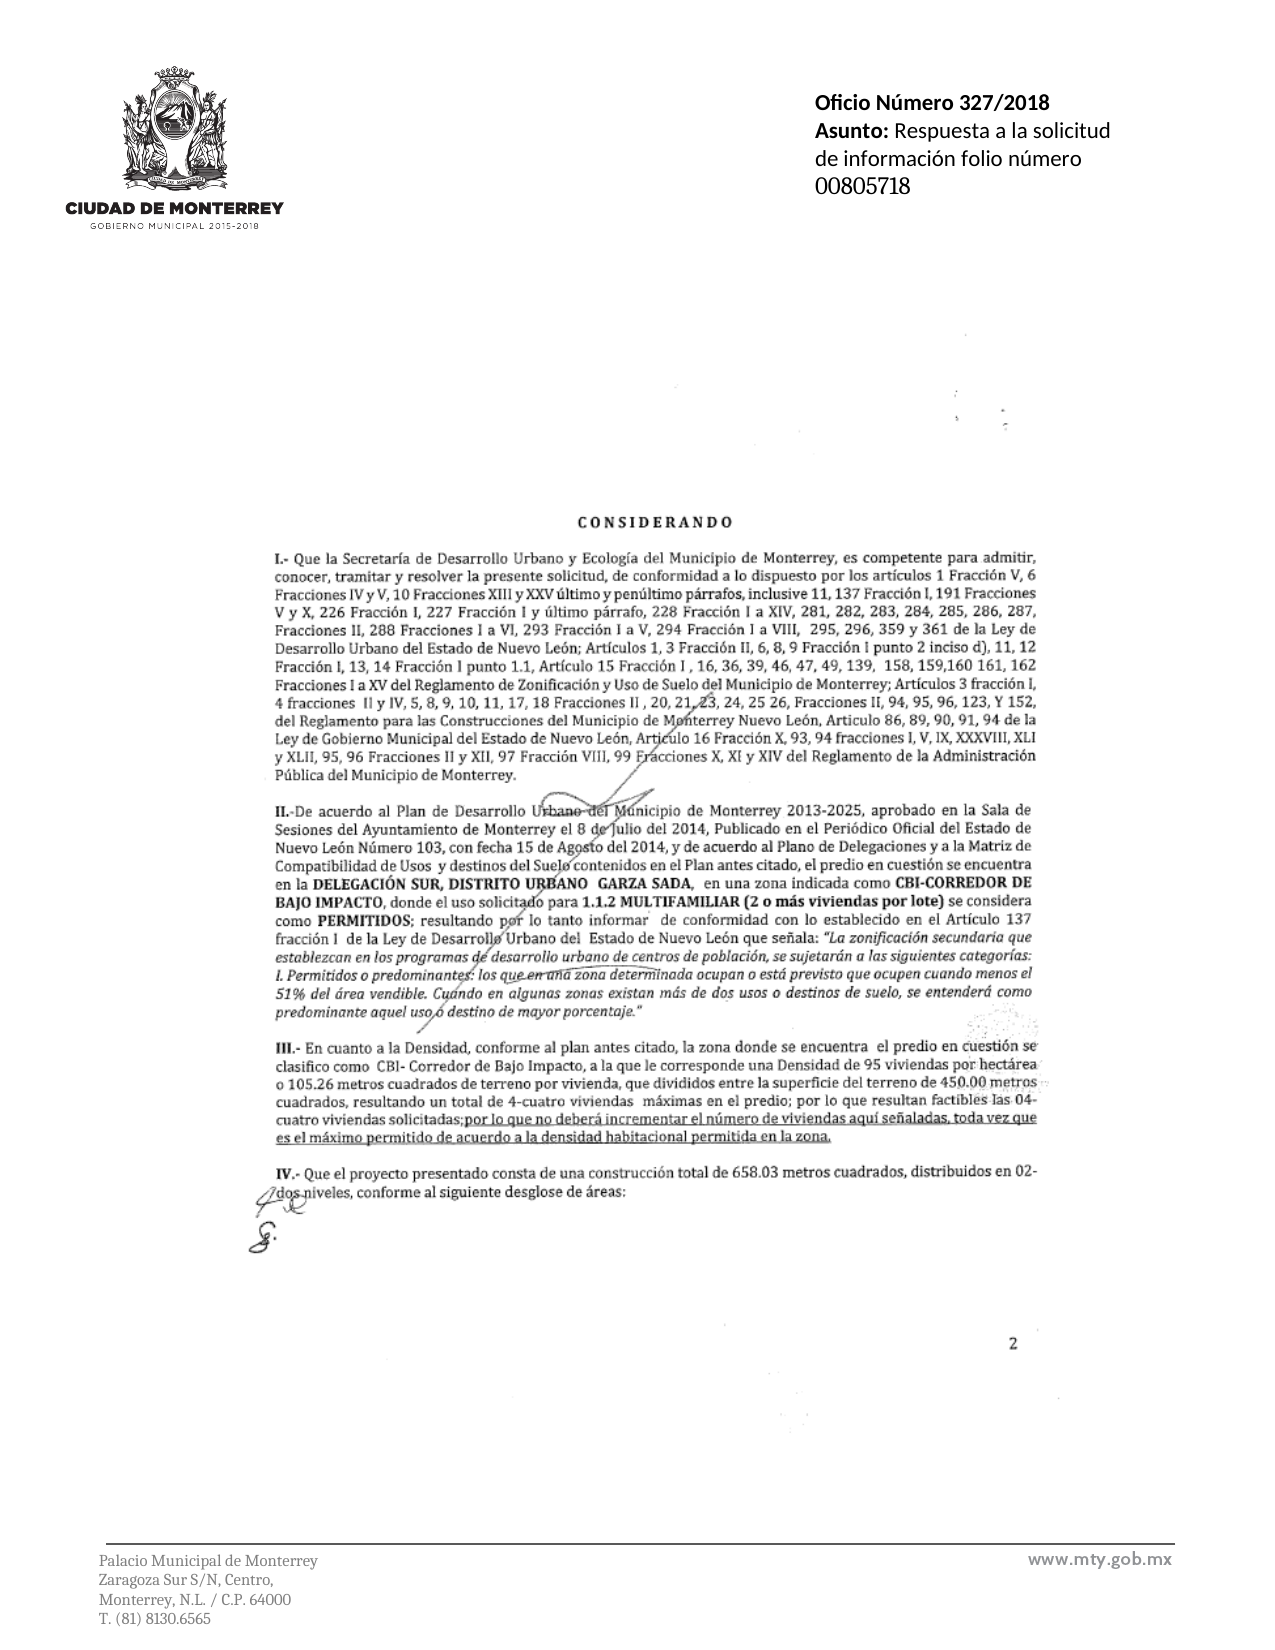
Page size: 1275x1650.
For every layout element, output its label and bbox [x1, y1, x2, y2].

picture [1018, 1545, 1187, 1579]
picture [48, 52, 304, 251]
